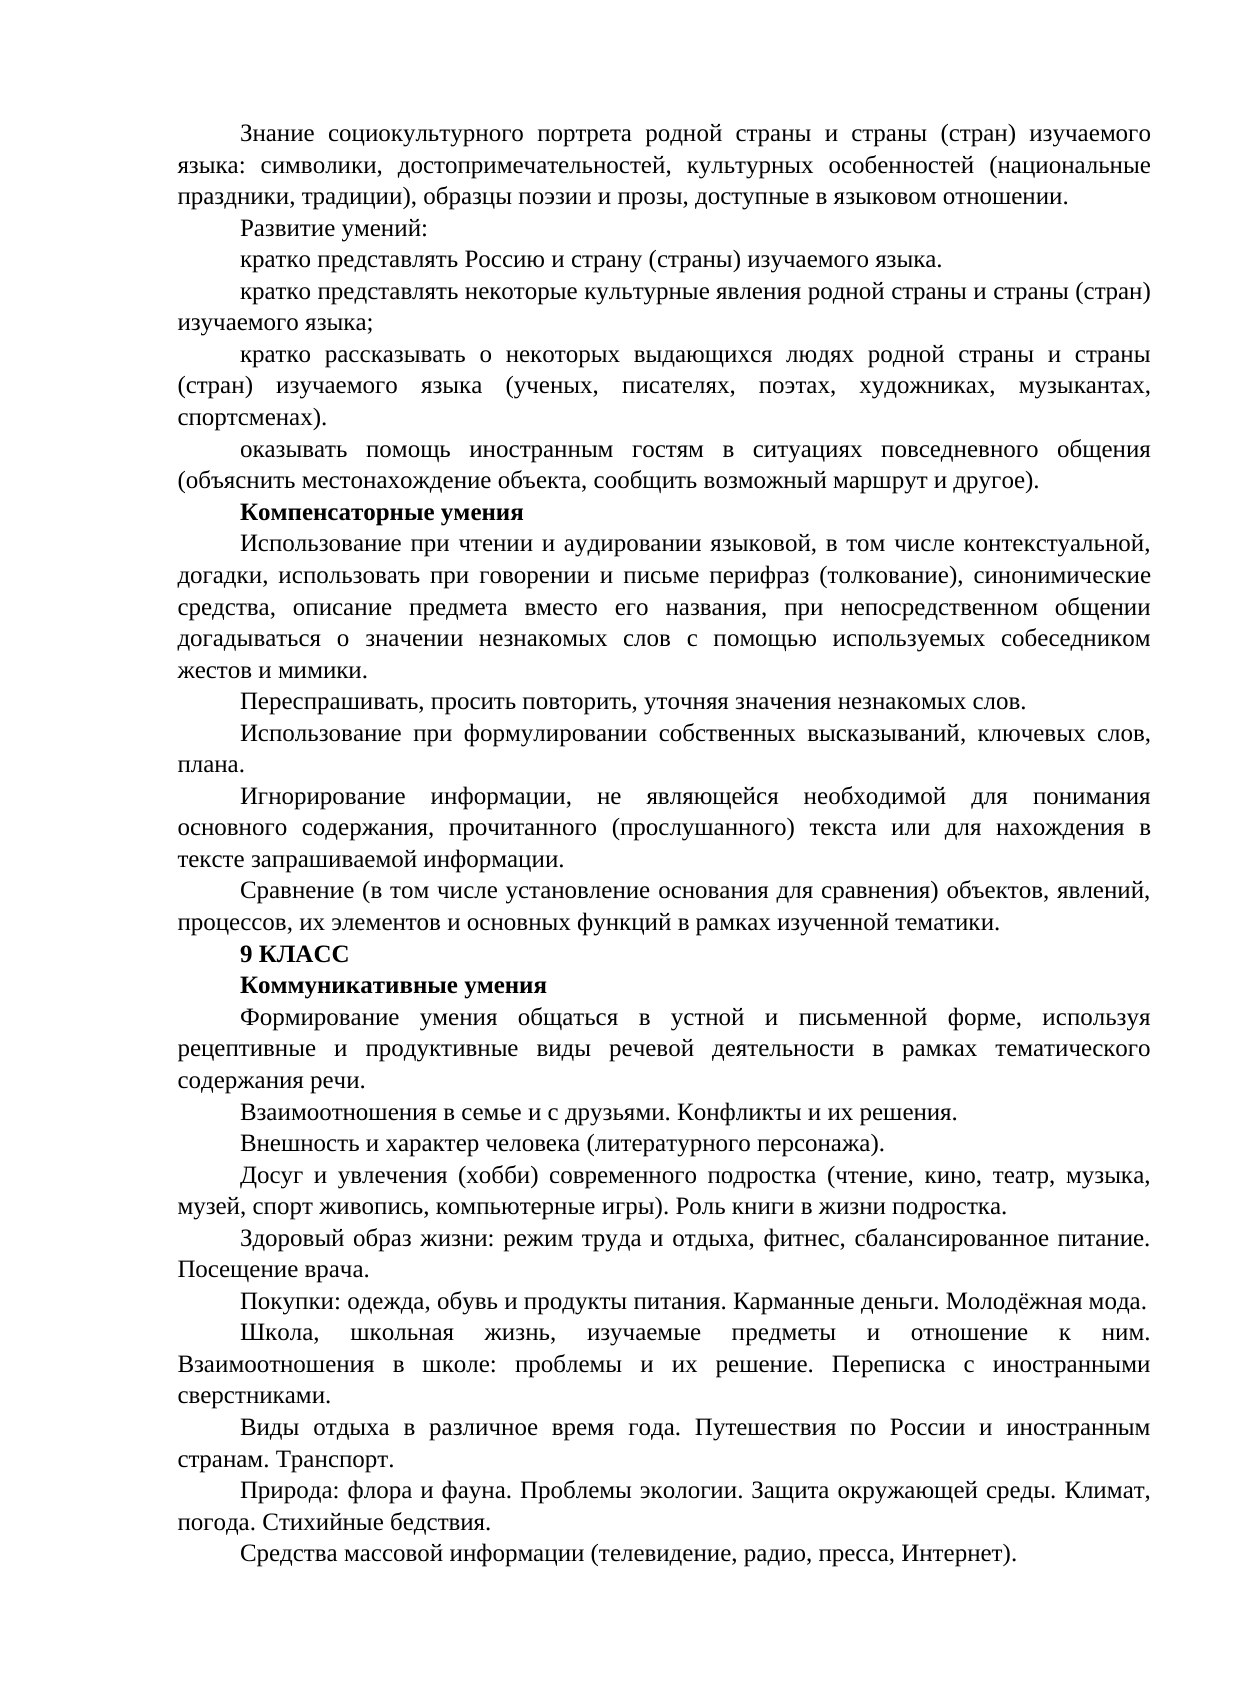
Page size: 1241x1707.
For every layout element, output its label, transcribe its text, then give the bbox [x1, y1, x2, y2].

text Средства массовой информации (телевидение, радио, пресса, Интернет). [177, 1538, 1152, 1567]
text Развитие умений: [177, 213, 1152, 242]
text Использование при чтении и аудировании языковой, в том числе контекстуальной, догадки, использовать при говорении и письме перифраз (толкование), синонимические средства, описание предмета вместо его названия, при непосредственном общении догадываться о значении незнакомых слов с помощью используемых собеседником жестов и мимики. [177, 528, 1152, 683]
text Природа: флора и фауна. Проблемы экологии. Защита окружающей среды. Климат, погода. Стихийные бедствия. [177, 1475, 1152, 1536]
text Коммуникативные умения [177, 970, 1152, 999]
text Игнорирование информации, не являющейся необходимой для понимания основного содержания, прочитанного (прослушанного) текста или для нахождения в тексте запрашиваемой информации. [177, 781, 1152, 873]
text Использование при формулировании собственных высказываний, ключевых слов, плана. [177, 718, 1152, 778]
text Переспрашивать, просить повторить, уточняя значения незнакомых слов. [177, 686, 1152, 715]
text Формирование умения общаться в устной и письменной форме, используя рецептивные и продуктивные виды речевой деятельности в рамках тематического содержания речи. [177, 1002, 1152, 1094]
text кратко представлять Россию и страну (страны) изучаемого языка. [177, 244, 1152, 273]
text Школа, школьная жизнь, изучаемые предметы и отношение к ним. Взаимоотношения в школе: проблемы и их решение. Переписка с иностранными сверстниками. [177, 1317, 1152, 1409]
text кратко рассказывать о некоторых выдающихся людях родной страны и страны (стран) изучаемого языка (ученых, писателях, поэтах, художниках, музыкантах, спортсменах). [177, 339, 1152, 431]
text Сравнение (в том числе установление основания для сравнения) объектов, явлений, процессов, их элементов и основных функций в рамках изученной тематики. [177, 876, 1152, 936]
text Здоровый образ жизни: режим труда и отдыха, фитнес, сбалансированное питание. Посещение врача. [177, 1223, 1152, 1283]
text Знание социокультурного портрета родной страны и страны (стран) изучаемого языка: символики, достопримечательностей, культурных особенностей (национальные праздники, традиции), образцы поэзии и прозы, доступные в языковом отношении. [177, 118, 1152, 210]
text Досуг и увлечения (хобби) современного подростка (чтение, кино, театр, музыка, музей, спорт живопись, компьютерные игры). Роль книги в жизни подростка. [177, 1160, 1152, 1220]
text 9 КЛАСС [177, 939, 1152, 967]
text кратко представлять некоторые культурные явления родной страны и страны (стран) изучаемого языка; [177, 276, 1152, 336]
text оказывать помощь иностранным гостям в ситуациях повседневного общения (объяснить местонахождение объекта, сообщить возможный маршрут и другое). [177, 434, 1152, 494]
text Компенсаторные умения [177, 497, 1152, 526]
text Виды отдыха в различное время года. Путешествия по России и иностранным странам. Транспорт. [177, 1412, 1152, 1472]
text Внешность и характер человека (литературного персонажа). [177, 1128, 1152, 1157]
text Покупки: одежда, обувь и продукты питания. Карманные деньги. Молодёжная мода. [177, 1286, 1152, 1315]
text Взаимоотношения в семье и с друзьями. Конфликты и их решения. [177, 1097, 1152, 1125]
